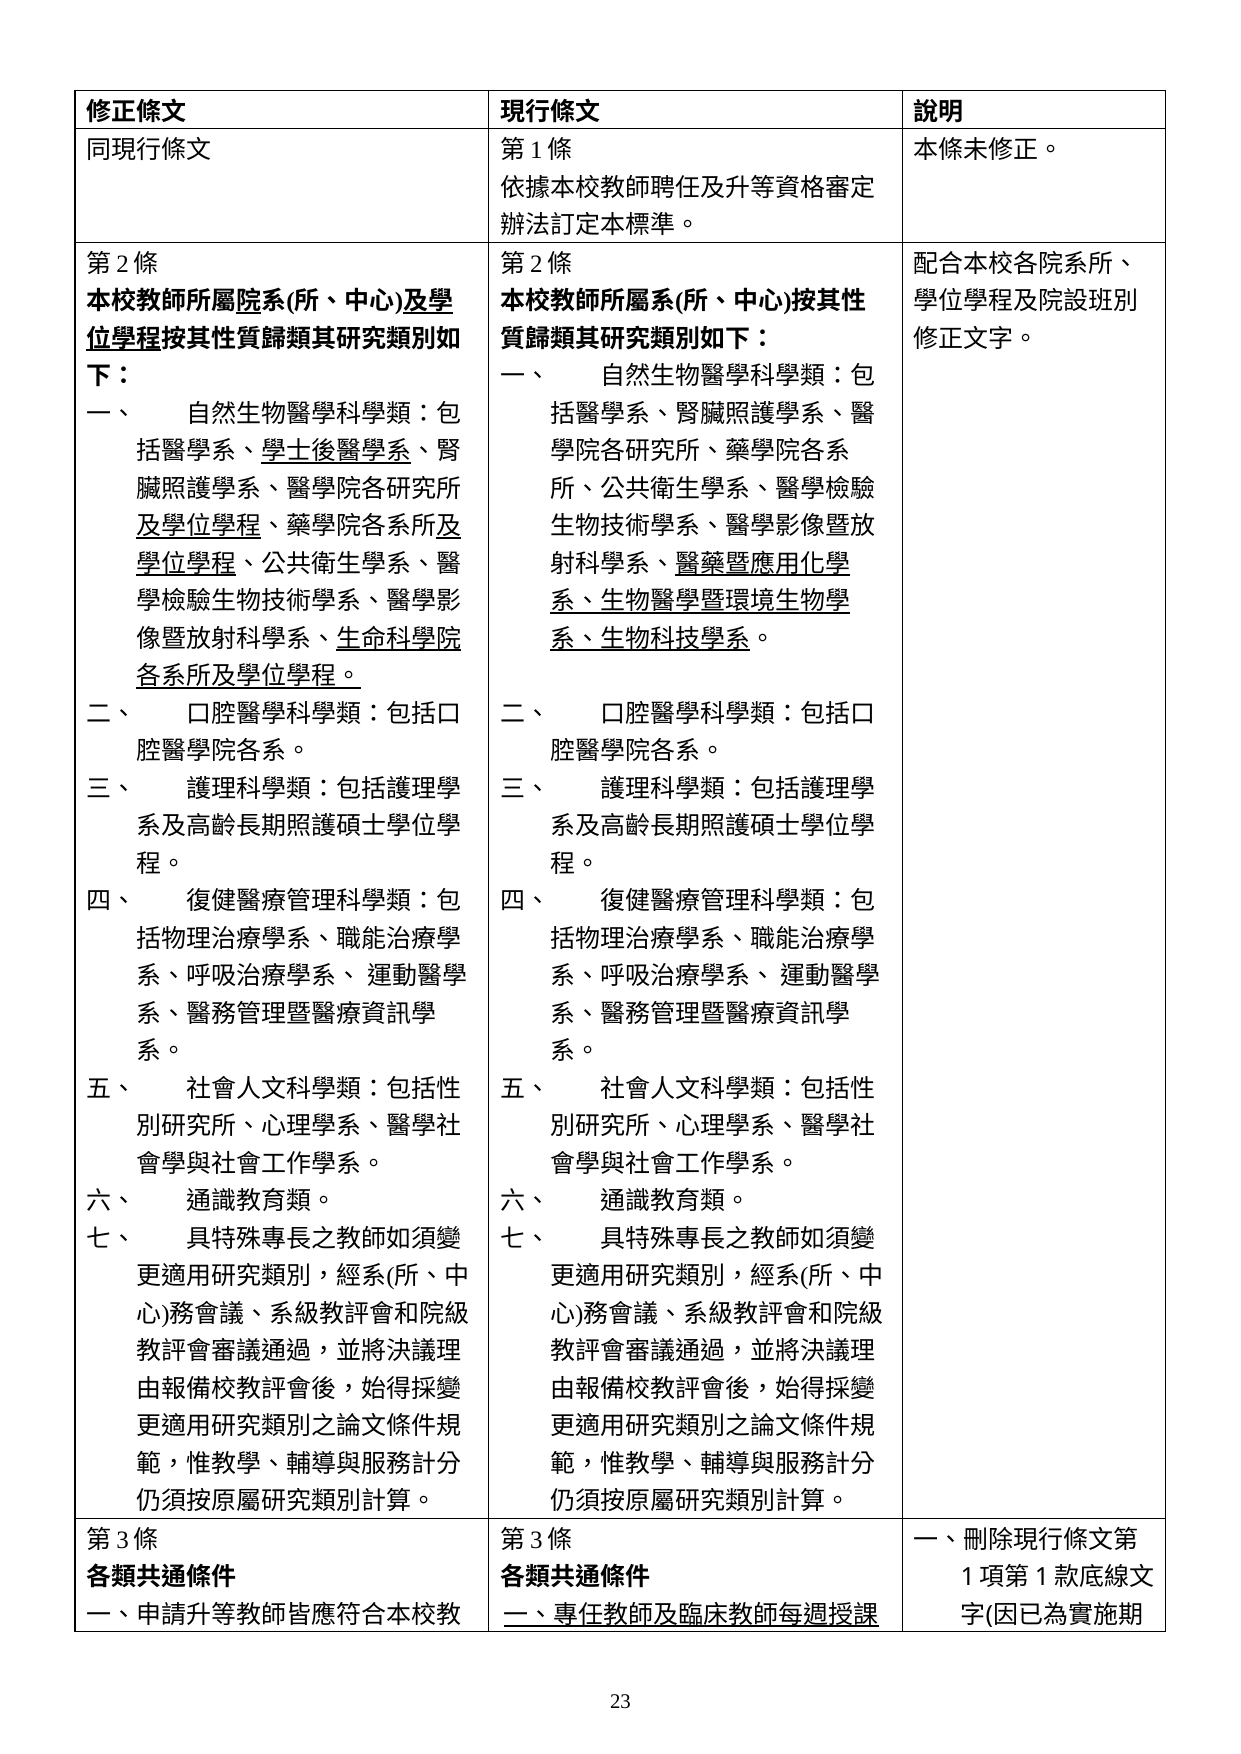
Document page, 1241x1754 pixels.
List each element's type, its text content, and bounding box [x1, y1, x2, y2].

table_cell 同現行條文 [76, 129, 488, 242]
table_header 說明 [903, 91, 1165, 128]
table_cell 第2條 本校教師所屬系(所、中心)按其性質歸類其研究類別如下： 自然生物醫學科學類：包括醫學系、腎臟照護學系、醫學院各研究所、藥學院各系所、公共衛生學系、醫學檢驗生物技術學系、醫學影像暨放射科學系、醫藥暨應用化學系、生物醫學暨環境生物學系、生物科技學系。 口腔醫學科學類：包括口腔醫學院各系。 護理科學類：包括護理學系及高齡長期照護碩士學位學程。 復健醫療管理科學類：包括物理治療學系、職能治療學系、呼吸治療學系、 運動醫學系、醫務管理暨醫療資訊學系。 社會人文科學類：包括性別研究所、心理學系、醫學社會學與社會工作學系。 通識教育類。 具特殊專長之教師如須變更適用研究類別，經系(所、中心)務會議、系級教評會和院級教評會審議通過，並將決議理由報備校教評會後，始得採變更適用研究類別之論文條件規範，惟教學、輔導與服務計分仍須按原屬研究類別計算。 [489, 243, 902, 1518]
table_cell 配合本校各院系所、學位學程及院設班別修正文字。 [903, 243, 1165, 1518]
table_cell 本條未修正。 [903, 129, 1165, 242]
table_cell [76, 1519, 488, 1631]
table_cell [903, 1519, 1165, 1631]
table_cell 第1條 依據本校教師聘任及升等資格審定辦法訂定本標準。 [489, 129, 902, 242]
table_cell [489, 1519, 902, 1631]
table_header 現行條文 [489, 91, 902, 128]
table_cell 第2條 本校教師所屬院系(所、中心)及學位學程按其性質歸類其研究類別如下： 自然生物醫學科學類：包括醫學系、學士後醫學系、腎臟照護學系、醫學院各研究所及學位學程、藥學院各系所及學位學程、公共衛生學系、醫學檢驗生物技術學系、醫學影像暨放射科學系、生命科學院各系所及學位學程。 口腔醫學科學類：包括口腔醫學院各系。 護理科學類：包括護理學系及高齡長期照護碩士學位學程。 復健醫療管理科學類：包括物理治療學系、職能治療學系、呼吸治療學系、 運動醫學系、醫務管理暨醫療資訊學系。 社會人文科學類：包括性別研究所、心理學系、醫學社會學與社會工作學系。 通識教育類。 具特殊專長之教師如須變更適用研究類別，經系(所、中心)務會議、系級教評會和院級教評會審議通過，並將決議理由報備校教評會後，始得採變更適用研究類別之論文條件規範，惟教學、輔導與服務計分仍須按原屬研究類別計算。 [76, 243, 488, 1518]
table_header 修正條文 [76, 91, 488, 128]
